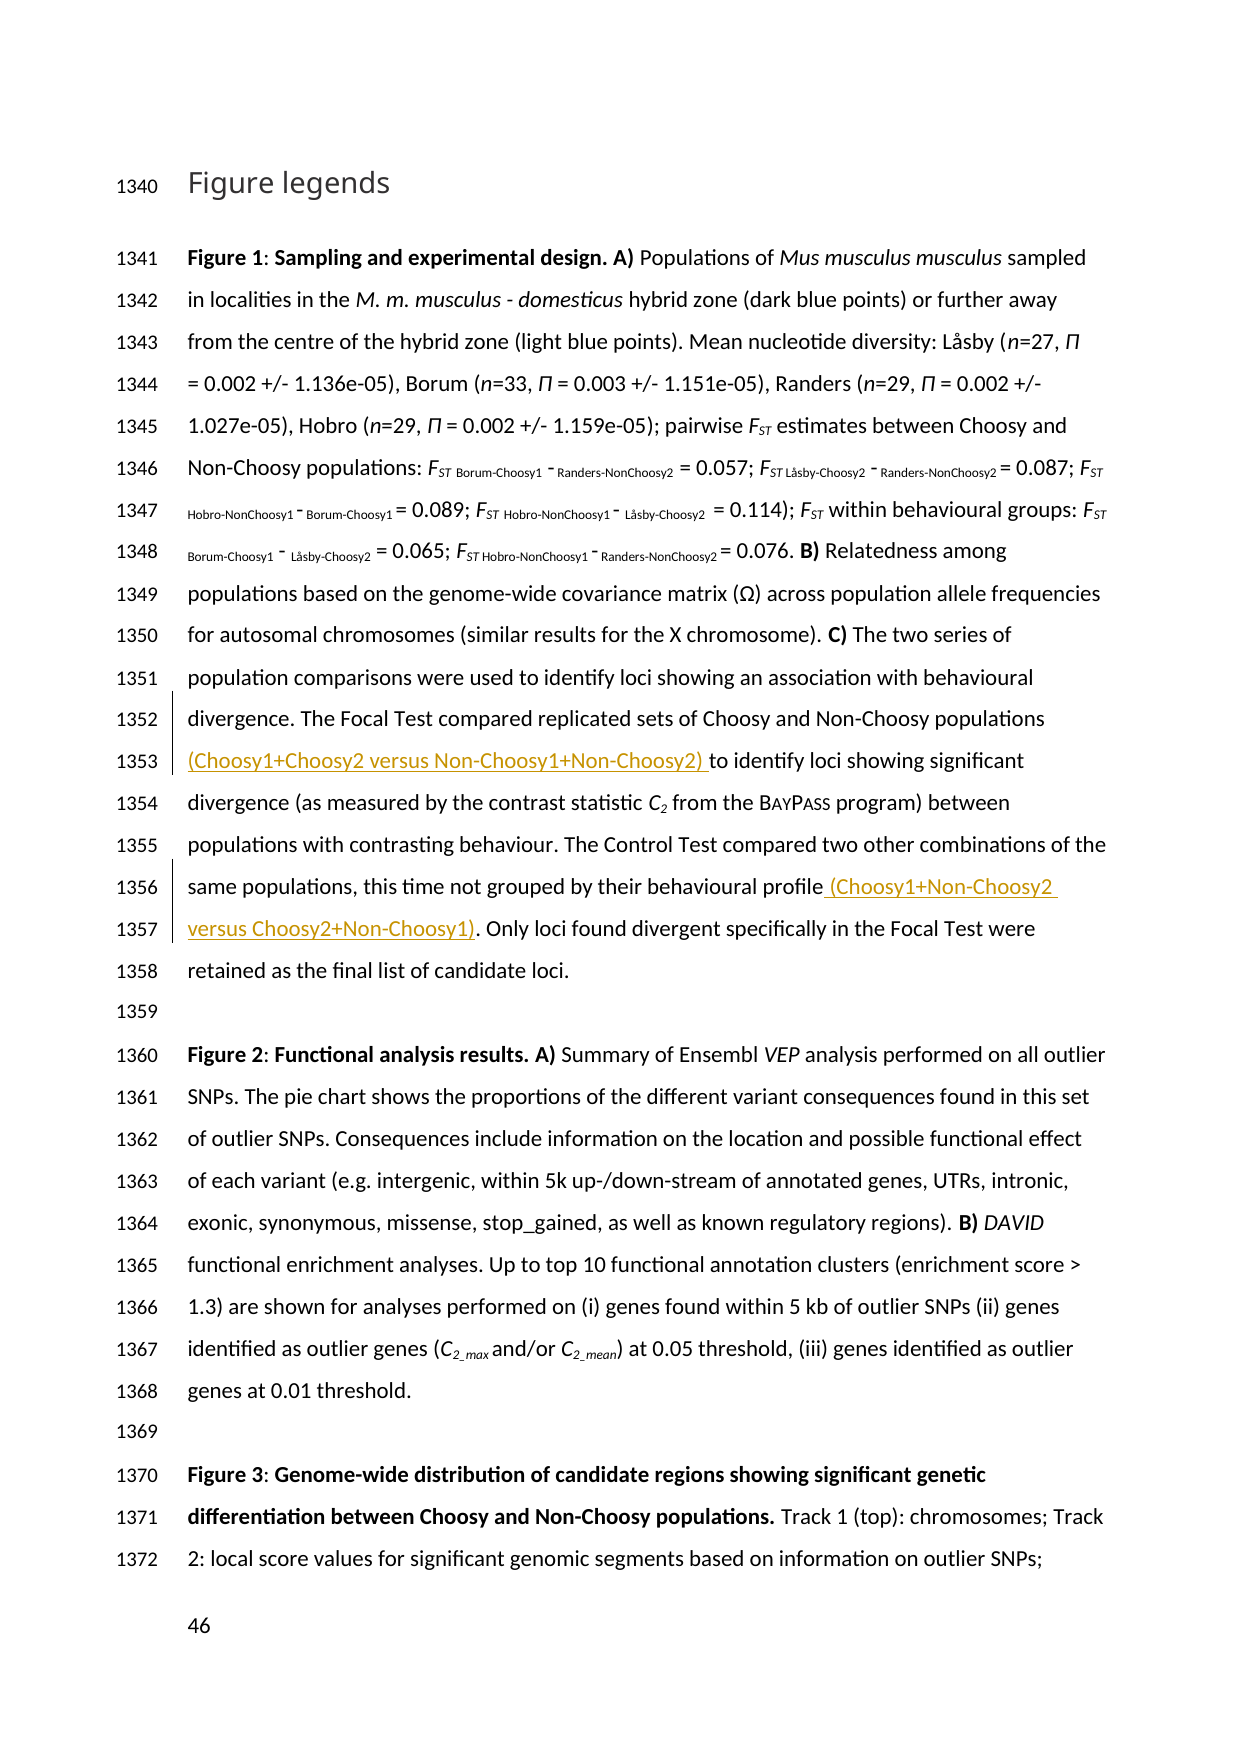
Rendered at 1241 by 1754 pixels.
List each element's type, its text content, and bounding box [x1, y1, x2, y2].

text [187, 1460, 1107, 1572]
text Figure 2: Functional analysis results. A) Summary of Ensembl VEP analysis performed on all outlier SNPs. The pie chart shows the proportions of the different variant consequences found in this set of outlier SNPs. Consequences include information on the location and possible functional effect of each variant (e.g. intergenic, within 5k up-/down-stream of annotated genes, UTRs, intronic, exonic, synonymous, missense, stop_gained, as well as known regulatory regions). B) DAVID functional enrichment analyses. Up to top 10 functional annotation clusters (enrichment score > 1.3) are shown for analyses performed on (i) genes found within 5 kb of outlier SNPs (ii) genes identified as outlier genes (C2_max and/or C2_mean) at 0.05 threshold, (iii) genes identified as outlier genes at 0.01 threshold. [187, 1040, 1107, 1404]
text Figure 1: Sampling and experimental design. A) Populations of Mus musculus musculus sampled in localities in the M. m. musculus - domesticus hybrid zone (dark blue points) or further away from the centre of the hybrid zone (light blue points). Mean nucleotide diversity: Låsby (n=27, π = 0.002 +/- 1.136e-05), Borum (n=33, π = 0.003 +/- 1.151e-05), Randers (n=29, π = 0.002 +/- 1.027e-05), Hobro (n=29, π = 0.002 +/- 1.159e-05); pairwise FST estimates between Choosy and Non-Choosy populations: FST Borum-Choosy1 - Randers-NonChoosy2 = 0.057; FST Låsby-Choosy2 - Randers-NonChoosy2 = 0.087; FST Hobro-NonChoosy1 - Borum-Choosy1 = 0.089; FST Hobro-NonChoosy1 - Låsby-Choosy2 = 0.114); FST within behavioural groups: FST Borum-Choosy1 - Låsby-Choosy2 = 0.065; FST Hobro-NonChoosy1 - Randers-NonChoosy2 = 0.076. B) Relatedness among populations based on the genome-wide covariance matrix (Ω) across population allele frequencies for autosomal chromosomes (similar results for the X chromosome). C) The two series of population comparisons were used to identify loci showing an association with behavioural divergence. The Focal Test compared replicated sets of Choosy and Non-Choosy populations to identify loci showing significant divergence (as measured by the contrast statistic C2 from the BayPass program) between populations with contrasting behaviour. The Control Test compared two other combinations of the same populations, this time not grouped by their behavioural profile. Only loci found divergent specifically in the Focal Test were retained as the final list of candidate loci. [187, 243, 1107, 984]
subtitle Figure legends [187, 162, 1107, 202]
